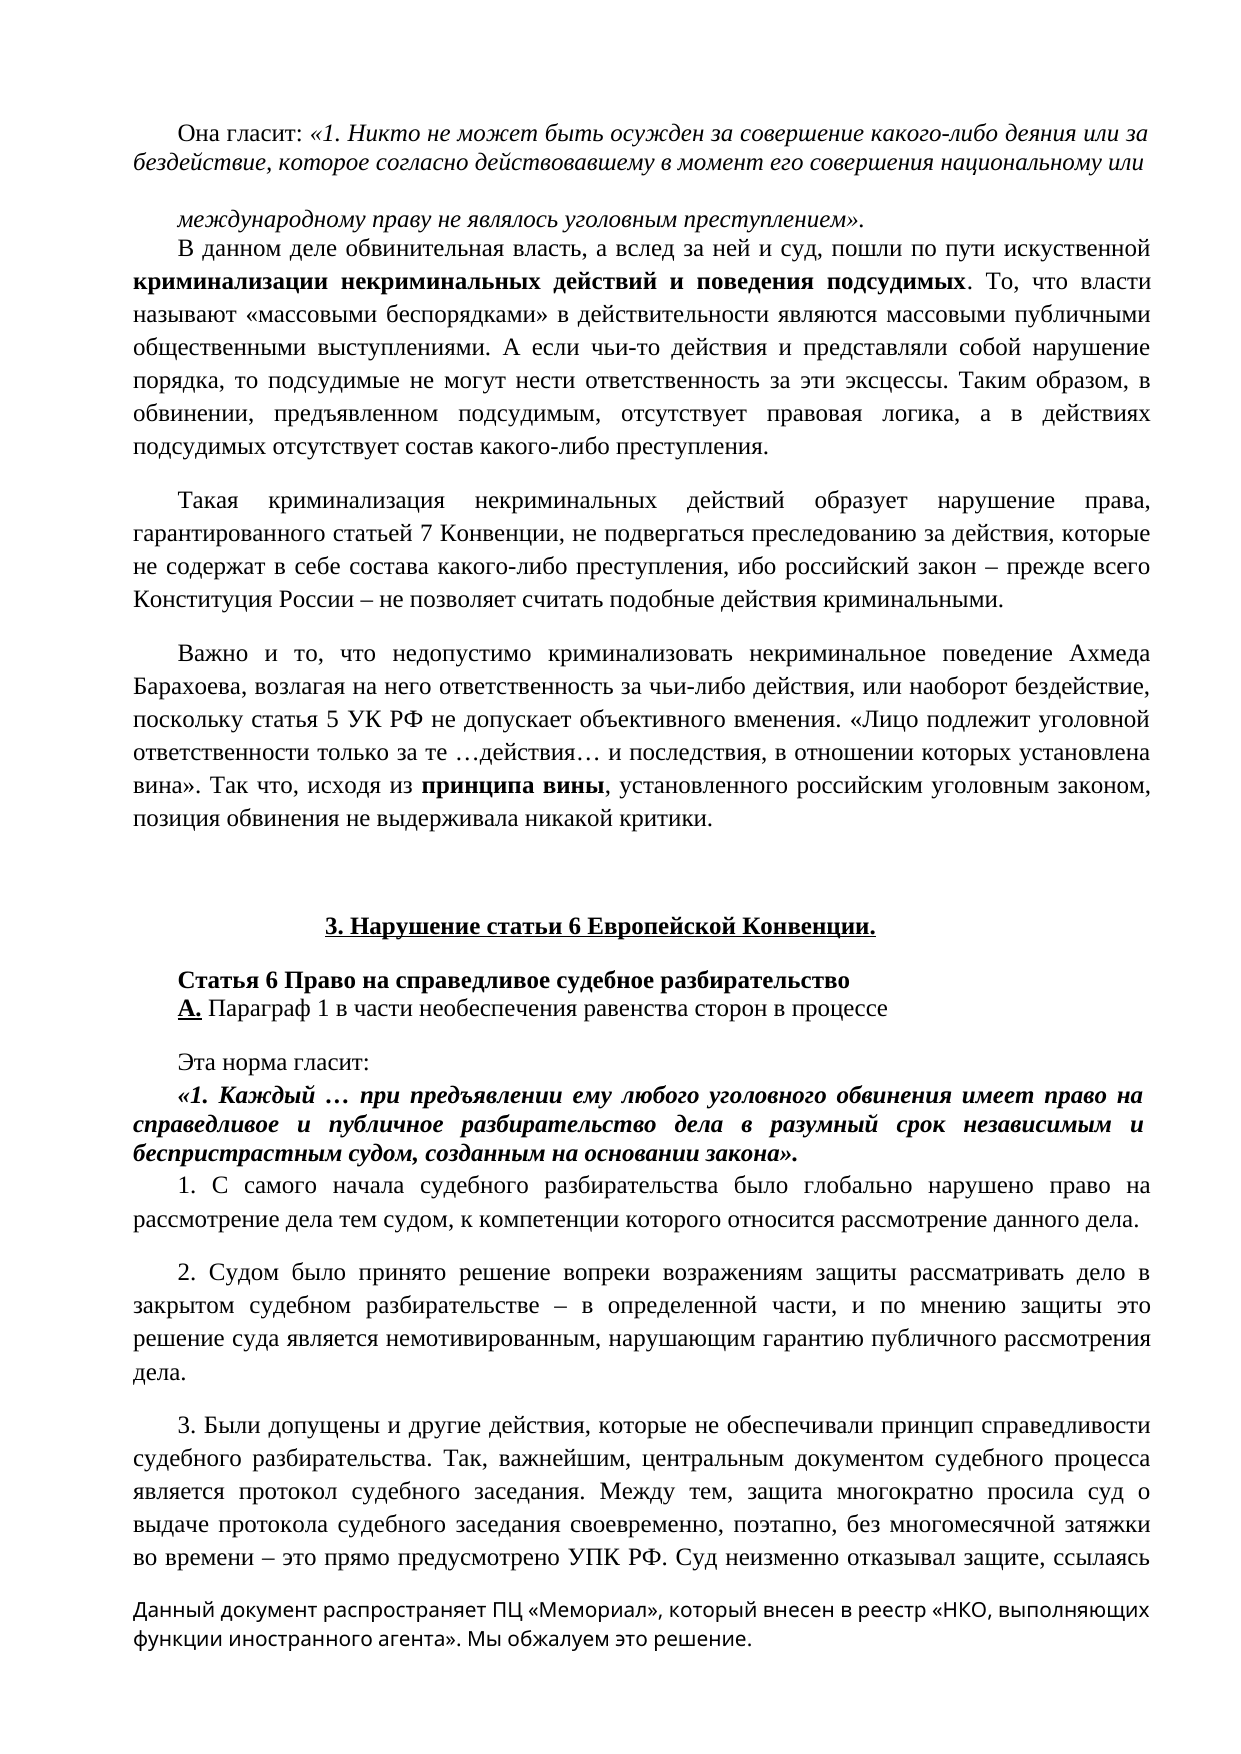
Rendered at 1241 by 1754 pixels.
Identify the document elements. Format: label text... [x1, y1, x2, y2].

text Эта норма гласит: [133, 1047, 1147, 1076]
text 2. Судом было принято решение вопреки возражениям защиты рассматривать дело в закрытом судебном разбирательстве – в определенной части, и по мнению защиты это решение суда является немотивированным, нарушающим гарантию публичного рассмотрения дела. [133, 1257, 1152, 1385]
text В данном деле обвинительная власть, а вслед за ней и суд, пошли по пути искуственной криминализации некриминальных действий и поведения подсудимых. То, что власти называют «массовыми беспорядками» в действительности являются массовыми публичными общественными выступлениями. А если чьи-то действия и представляли собой нарушение порядка, то подсудимые не могут нести ответственность за эти эксцессы. Таким образом, в обвинении, предъявленном подсудимым, отсутствует правовая логика, а в действиях подсудимых отсутствует состав какого-либо преступления. [133, 233, 1152, 460]
text А. Параграф 1 в части необеспечения равенства сторон в процессе [133, 993, 1152, 1022]
text Статья 6 Право на справедливое судебное разбирательство [133, 965, 1152, 993]
text «1. Каждый … при предъявлении ему любого уголовного обвинения имеет право на справедливое и публичное разбирательство дела в разумный срок независимым и беспристрастным судом, созданным на основании закона». [133, 1080, 1147, 1166]
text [133, 1410, 1152, 1571]
text Важно и то, что недопустимо криминализовать некриминальное поведение Ахмеда Барахоева, возлагая на него ответственность за чьи-либо действия, или наоборот бездействие, поскольку статья 5 УК РФ не допускает объективного вменения. «Лицо подлежит уголовной ответственности только за те …действия… и последствия, в отношении которых установлена вина». Так что, исходя из принципа вины, установленного российским уголовным законом, позиция обвинения не выдерживала никакой критики. [133, 638, 1152, 832]
text Она гласит: «1. Никто не может быть осужден за совершение какого-либо деяния или за бездействие, которое согласно действовавшему в момент его совершения национальному или [133, 118, 1152, 176]
text международному праву не являлось уголовным преступлением». [133, 204, 1152, 233]
text 3. Нарушение статьи 6 Европейской Конвенции. [280, 911, 1152, 939]
text Такая криминализация некриминальных действий образует нарушение права, гарантированного статьей 7 Конвенции, не подвергаться преследованию за действия, которые не содержат в себе состава какого-либо преступления, ибо российский закон – прежде всего Конституция России – не позволяет считать подобные действия криминальными. [133, 485, 1152, 613]
text 1. С самого начала судебного разбирательства было глобально нарушено право на рассмотрение дела тем судом, к компетенции которого относится рассмотрение данного дела. [133, 1171, 1152, 1232]
